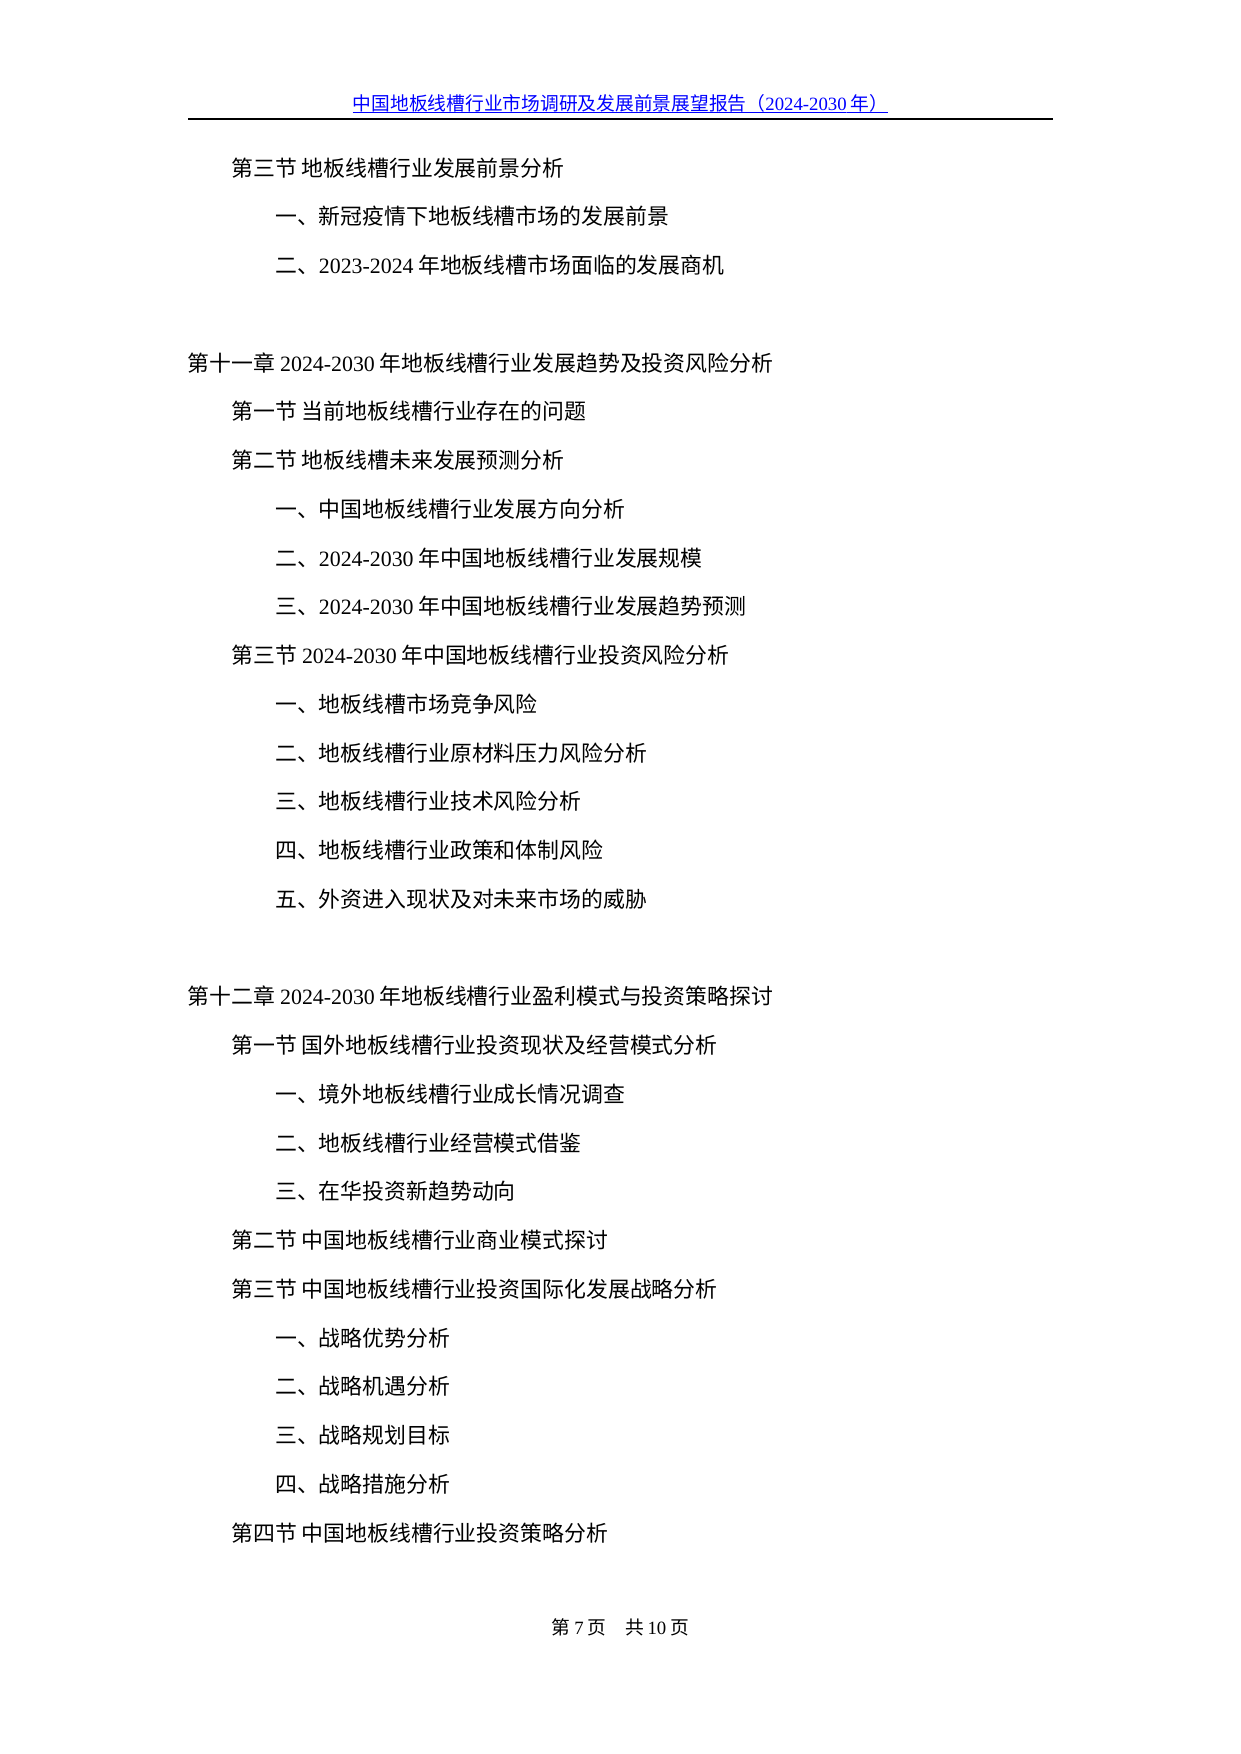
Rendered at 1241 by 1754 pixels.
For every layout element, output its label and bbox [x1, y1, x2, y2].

text [187, 150, 1053, 1548]
